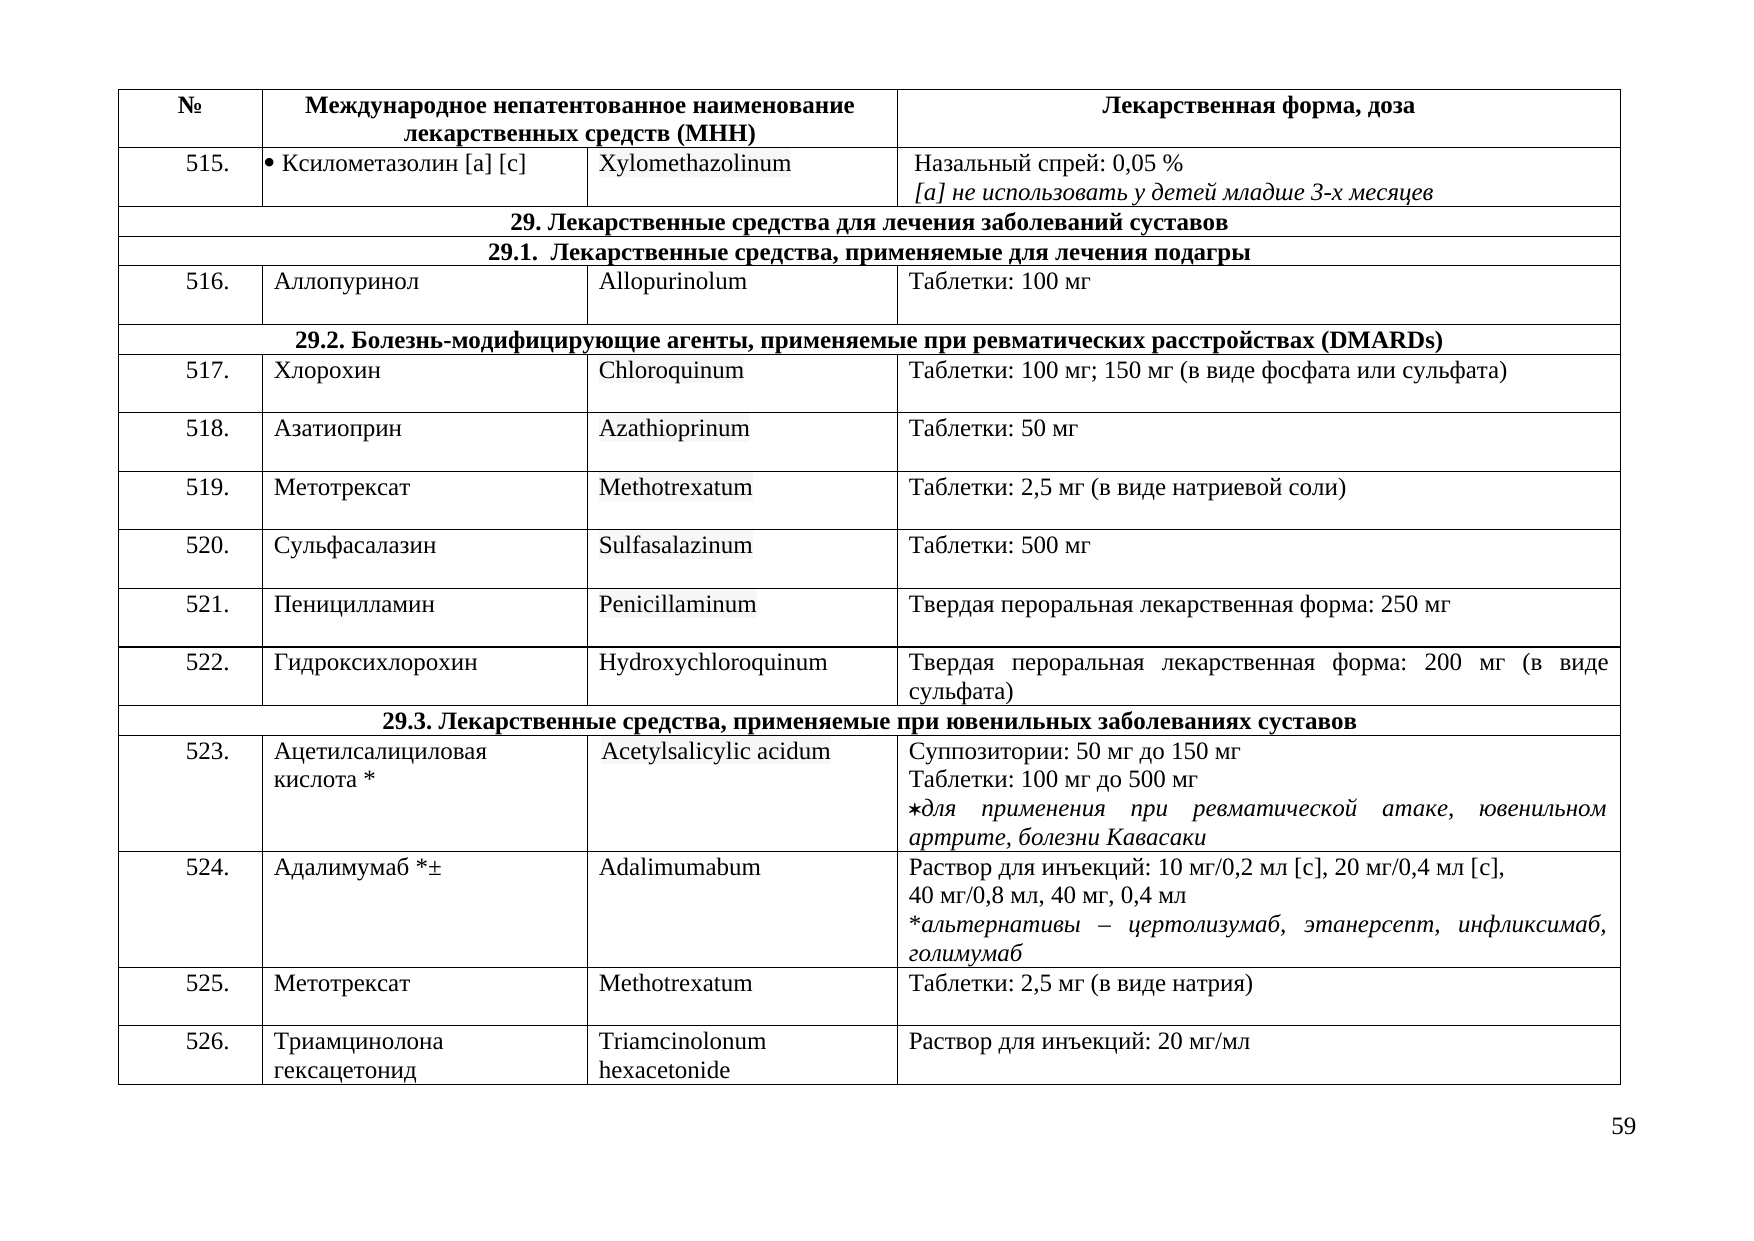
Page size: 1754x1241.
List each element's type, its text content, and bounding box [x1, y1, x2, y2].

table_cell [119, 852, 262, 967]
table_cell Пеницилламин [263, 589, 587, 646]
table_cell Allopurinolum [588, 266, 897, 324]
table_cell [119, 589, 262, 646]
table_cell 29.3. Лекарственные средства, применяемые при ювенильных заболеваниях суставов [119, 706, 1620, 735]
table_cell Sulfasalazinum [588, 530, 897, 588]
table_cell Твердая пероральная лекарственная форма: 250 мг [898, 589, 1620, 646]
table_cell [119, 530, 262, 588]
table_cell Azathioprinum [588, 413, 897, 471]
table_cell Твердая пероральная лекарственная форма: 200 мг (в виде сульфата) [898, 648, 1620, 705]
table_cell [119, 1026, 262, 1084]
table_cell [119, 968, 262, 1025]
table_cell Adalimumabum [588, 852, 897, 967]
table_cell [119, 266, 262, 324]
table_cell Адалимумаб *± [263, 852, 587, 967]
table_cell Хлорохин [263, 355, 587, 412]
table_cell Таблетки: 100 мг; 150 мг (в виде фосфата или сульфата) [898, 355, 1620, 412]
table_cell Гидроксихлорохин [263, 648, 587, 705]
table_header № [119, 90, 262, 147]
table_cell 29. Лекарственные средства для лечения заболеваний суставов [119, 207, 1620, 236]
table_cell Таблетки: 2,5 мг (в виде натриевой соли) [898, 472, 1620, 529]
table_cell [119, 413, 262, 471]
table_cell Acetylsalicylic acidum [588, 736, 897, 851]
table_cell Methotrexatum [588, 968, 897, 1025]
table_cell [119, 472, 262, 529]
table_cell Triamcinolonum hexacetonide [588, 1026, 897, 1084]
table_cell [119, 648, 262, 705]
table_cell Xylomethazolinum [588, 148, 897, 206]
table_cell Метотрексат [263, 968, 587, 1025]
table_cell Hydroxychloroquinum [588, 648, 897, 705]
table_cell Раствор для инъекций: 20 мг/мл [898, 1026, 1620, 1084]
table_cell Азатиоприн [263, 413, 587, 471]
table_cell Таблетки: 50 мг [898, 413, 1620, 471]
table_cell Раствор для инъекций: 10 мг/0,2 мл [c], 20 мг/0,4 мл [c], 40 мг/0,8 мл, 40 мг, 0,4 мл *альтернативы – цертолизумаб, этанерсепт, инфликсимаб, голимумаб [898, 852, 1620, 967]
table_cell Chloroquinum [588, 355, 897, 412]
table_cell Ацетилсалициловая кислота * [263, 736, 587, 851]
table_cell [119, 736, 262, 851]
table_cell [119, 148, 262, 206]
table_cell Триамцинолона гексацетонид [263, 1026, 587, 1084]
table_header Международное непатентованное наименование лекарственных средств (МНН) [263, 90, 897, 147]
table_cell Метотрексат [263, 472, 587, 529]
table_cell 29.2. Болезнь-модифицирующие агенты, применяемые при ревматических расстройствах (DMARDs) [119, 325, 1620, 354]
table_cell Таблетки: 100 мг [898, 266, 1620, 324]
table_cell 29.1. Лекарственные средства, применяемые для лечения подагры [119, 237, 1620, 265]
table_cell Аллопуринол [263, 266, 587, 324]
table_cell Назальный спрей: 0,05 % [a] не использовать у детей младше 3-х месяцев [898, 148, 1620, 206]
table_header Лекарственная форма, доза [898, 90, 1620, 147]
table_cell Methotrexatum [588, 472, 897, 529]
table_cell Penicillaminum [588, 589, 897, 646]
table_cell Таблетки: 2,5 мг (в виде натрия) [898, 968, 1620, 1025]
table_cell Таблетки: 500 мг [898, 530, 1620, 588]
table_cell Суппозитории: 50 мг до 150 мг Таблетки: 100 мг до 500 мг для применения при ревматической атаке, ювенильном артрите, болезни Кавасаки [898, 736, 1620, 851]
table_cell [119, 355, 262, 412]
table_cell Сульфасалазин [263, 530, 587, 588]
table_cell Ксилометазолин [a] [c] [263, 148, 587, 206]
